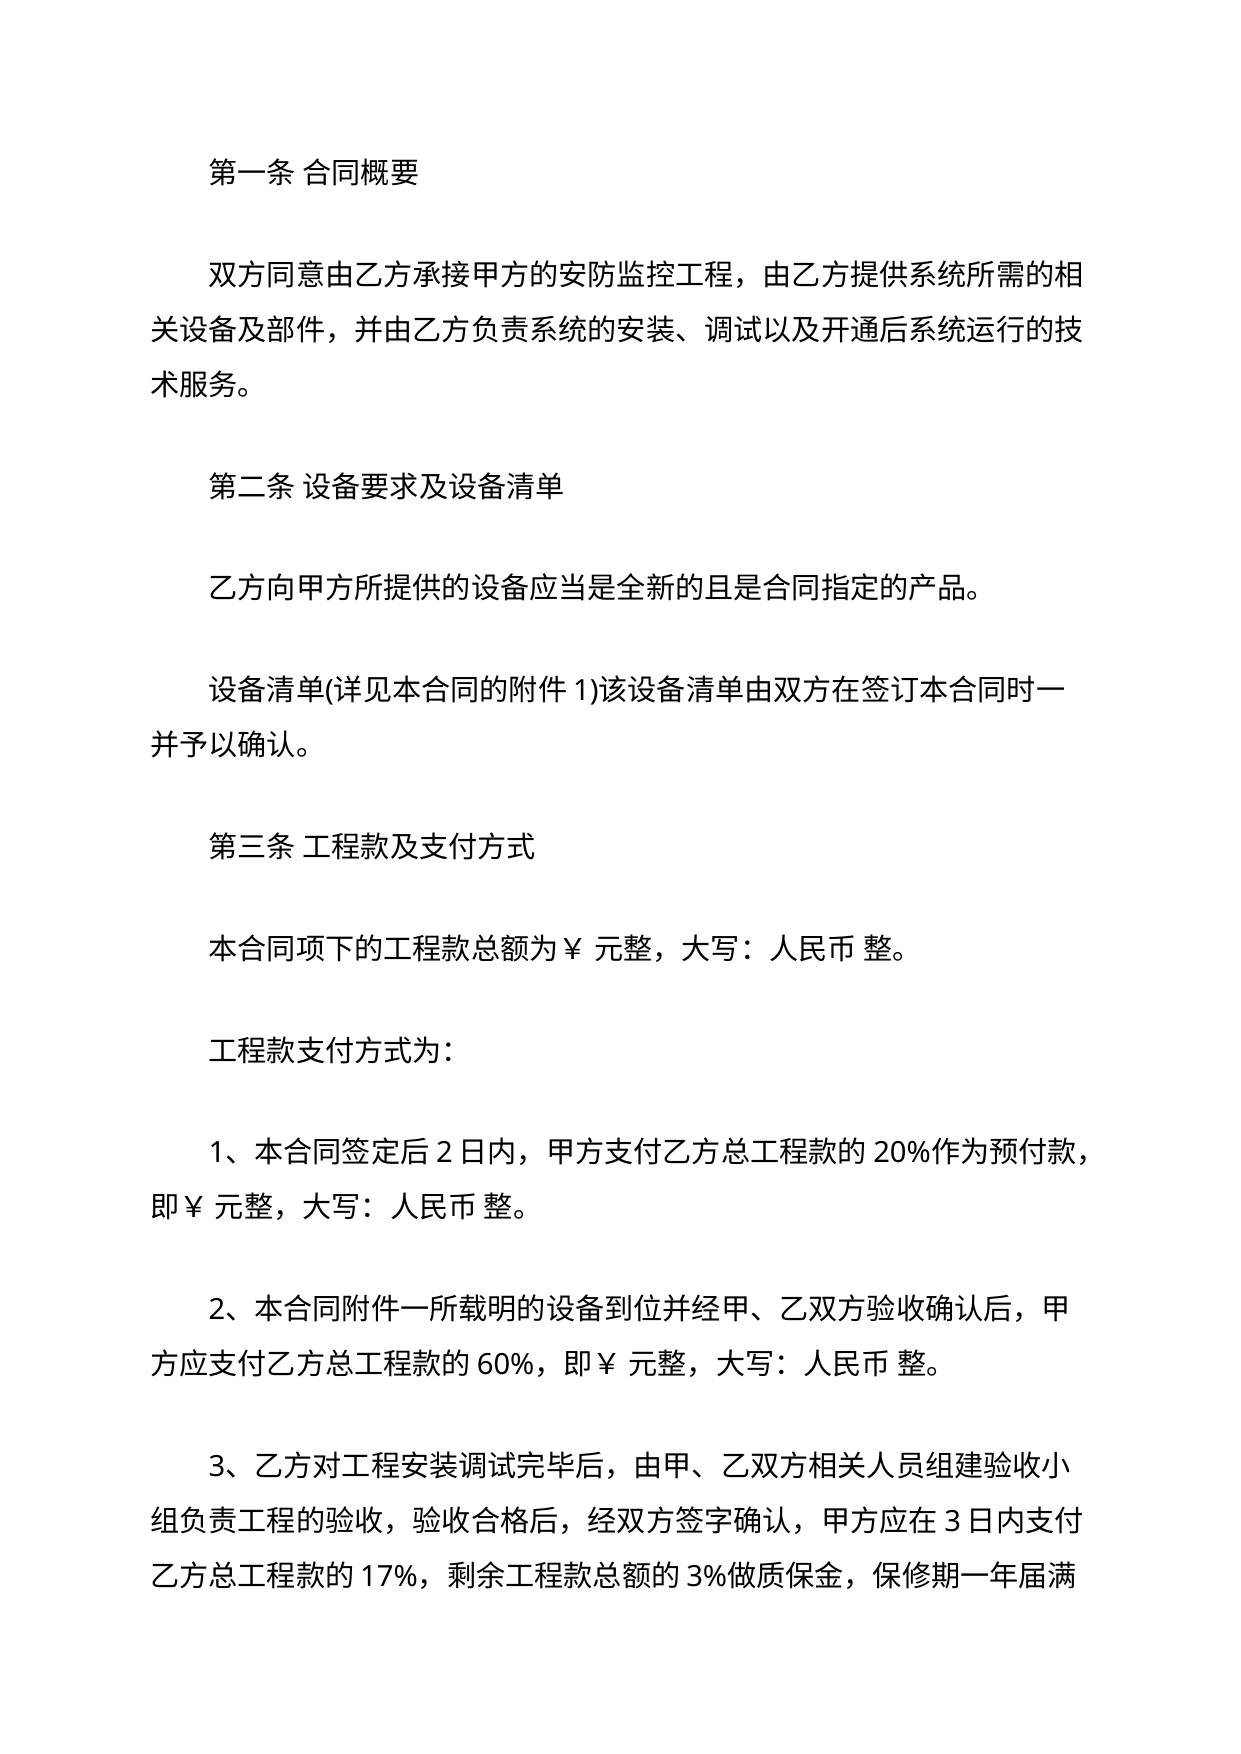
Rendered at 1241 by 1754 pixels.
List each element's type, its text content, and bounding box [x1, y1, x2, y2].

text 2、本合同附件一所载明的设备到位并经甲、乙双方验收确认后，甲方应支付乙方总工程款的60%，即￥ 元整，大写：人民币 整。 [150, 1286, 1090, 1383]
text 乙方向甲方所提供的设备应当是全新的且是合同指定的产品。 [150, 565, 1090, 607]
text 第一条 合同概要 [150, 150, 1090, 192]
text 工程款支付方式为： [150, 1027, 1090, 1069]
text 双方同意由乙方承接甲方的安防监控工程，由乙方提供系统所需的相关设备及部件，并由乙方负责系统的安装、调试以及开通后系统运行的技术服务。 [150, 252, 1090, 404]
text 设备清单(详见本合同的附件1)该设备清单由双方在签订本合同时一并予以确认。 [150, 667, 1090, 764]
text 第二条 设备要求及设备清单 [150, 463, 1090, 506]
text 本合同项下的工程款总额为￥ 元整，大写：人民币 整。 [150, 925, 1090, 968]
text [150, 1443, 1090, 1595]
text 第三条 工程款及支付方式 [150, 824, 1090, 866]
text 1、本合同签定后 2日内，甲方支付乙方总工程款的 20%作为预付款，即￥ 元整，大写：人民币 整。 [150, 1129, 1090, 1226]
